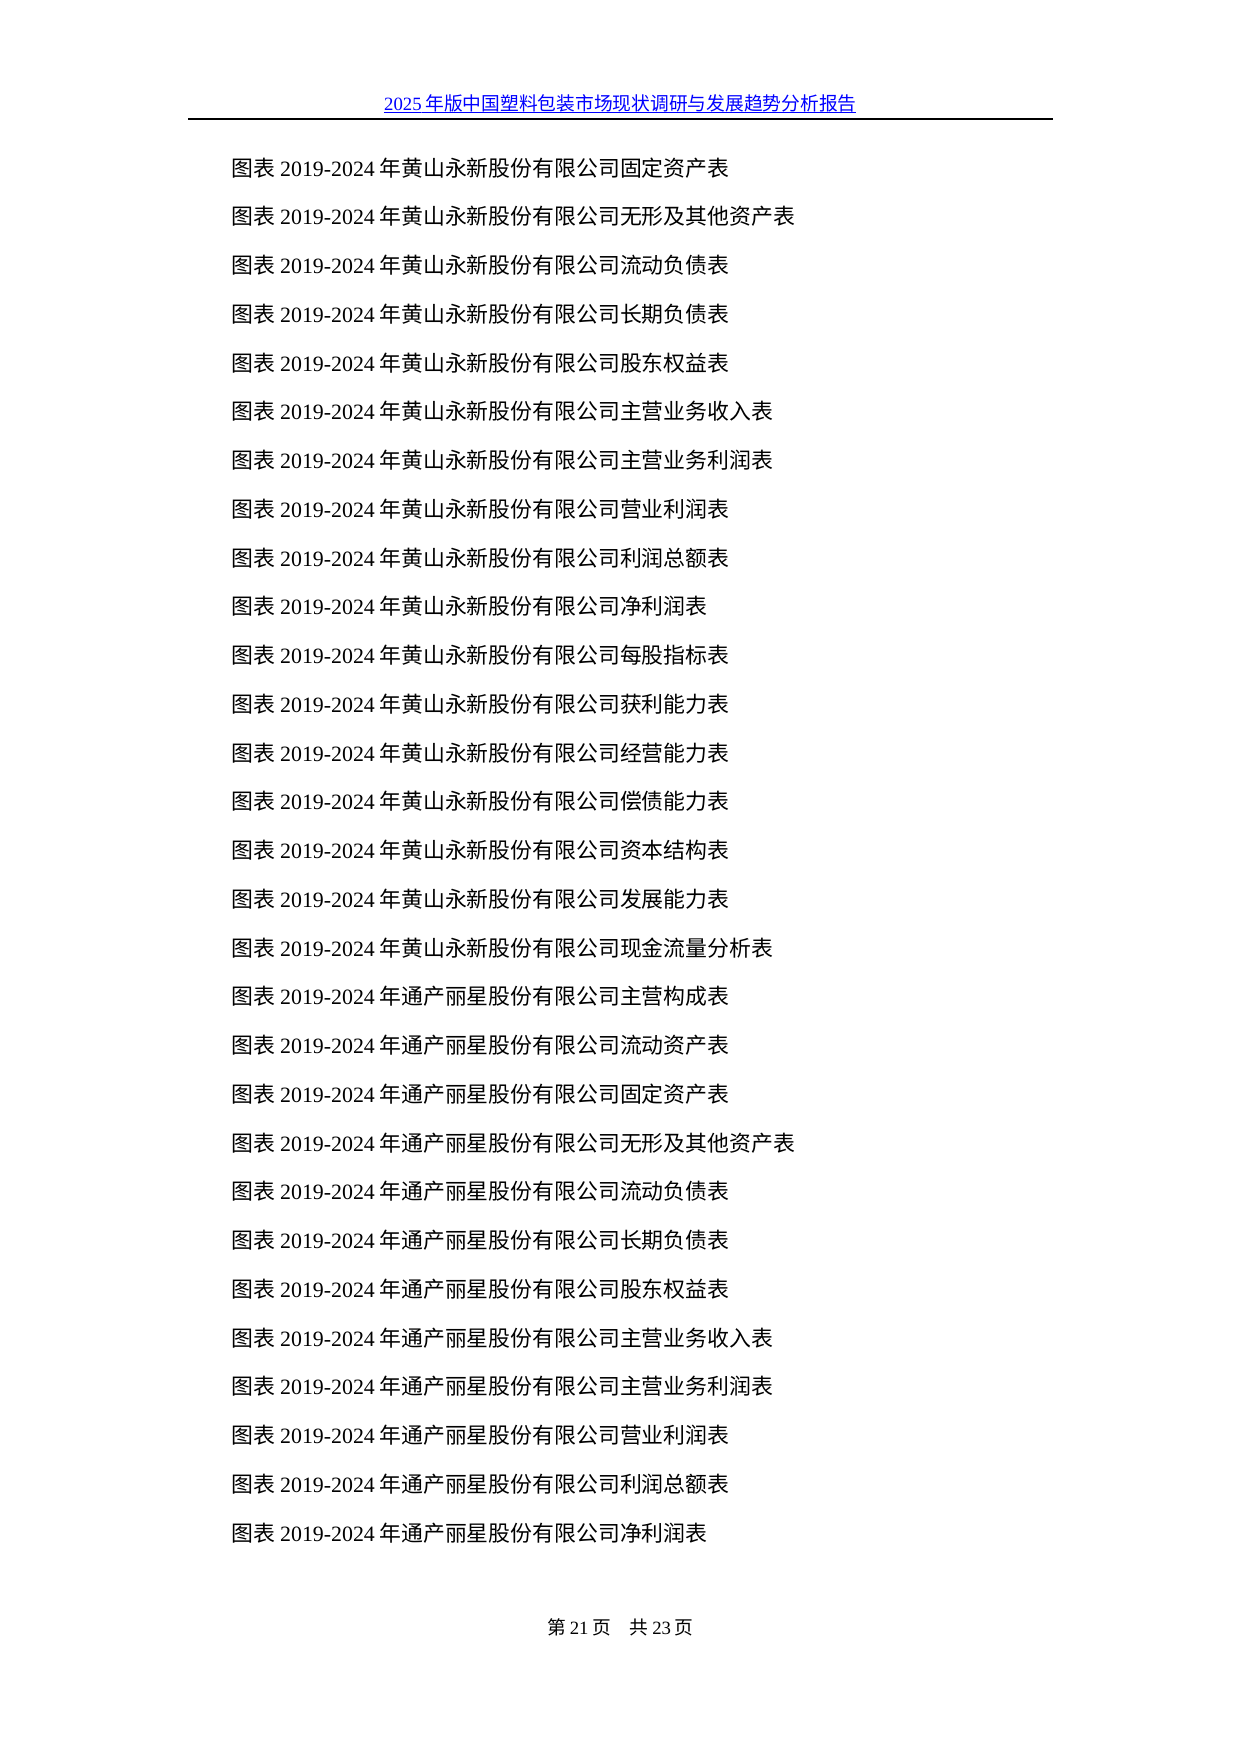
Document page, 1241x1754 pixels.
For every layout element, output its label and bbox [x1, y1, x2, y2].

text [187, 150, 1053, 1548]
